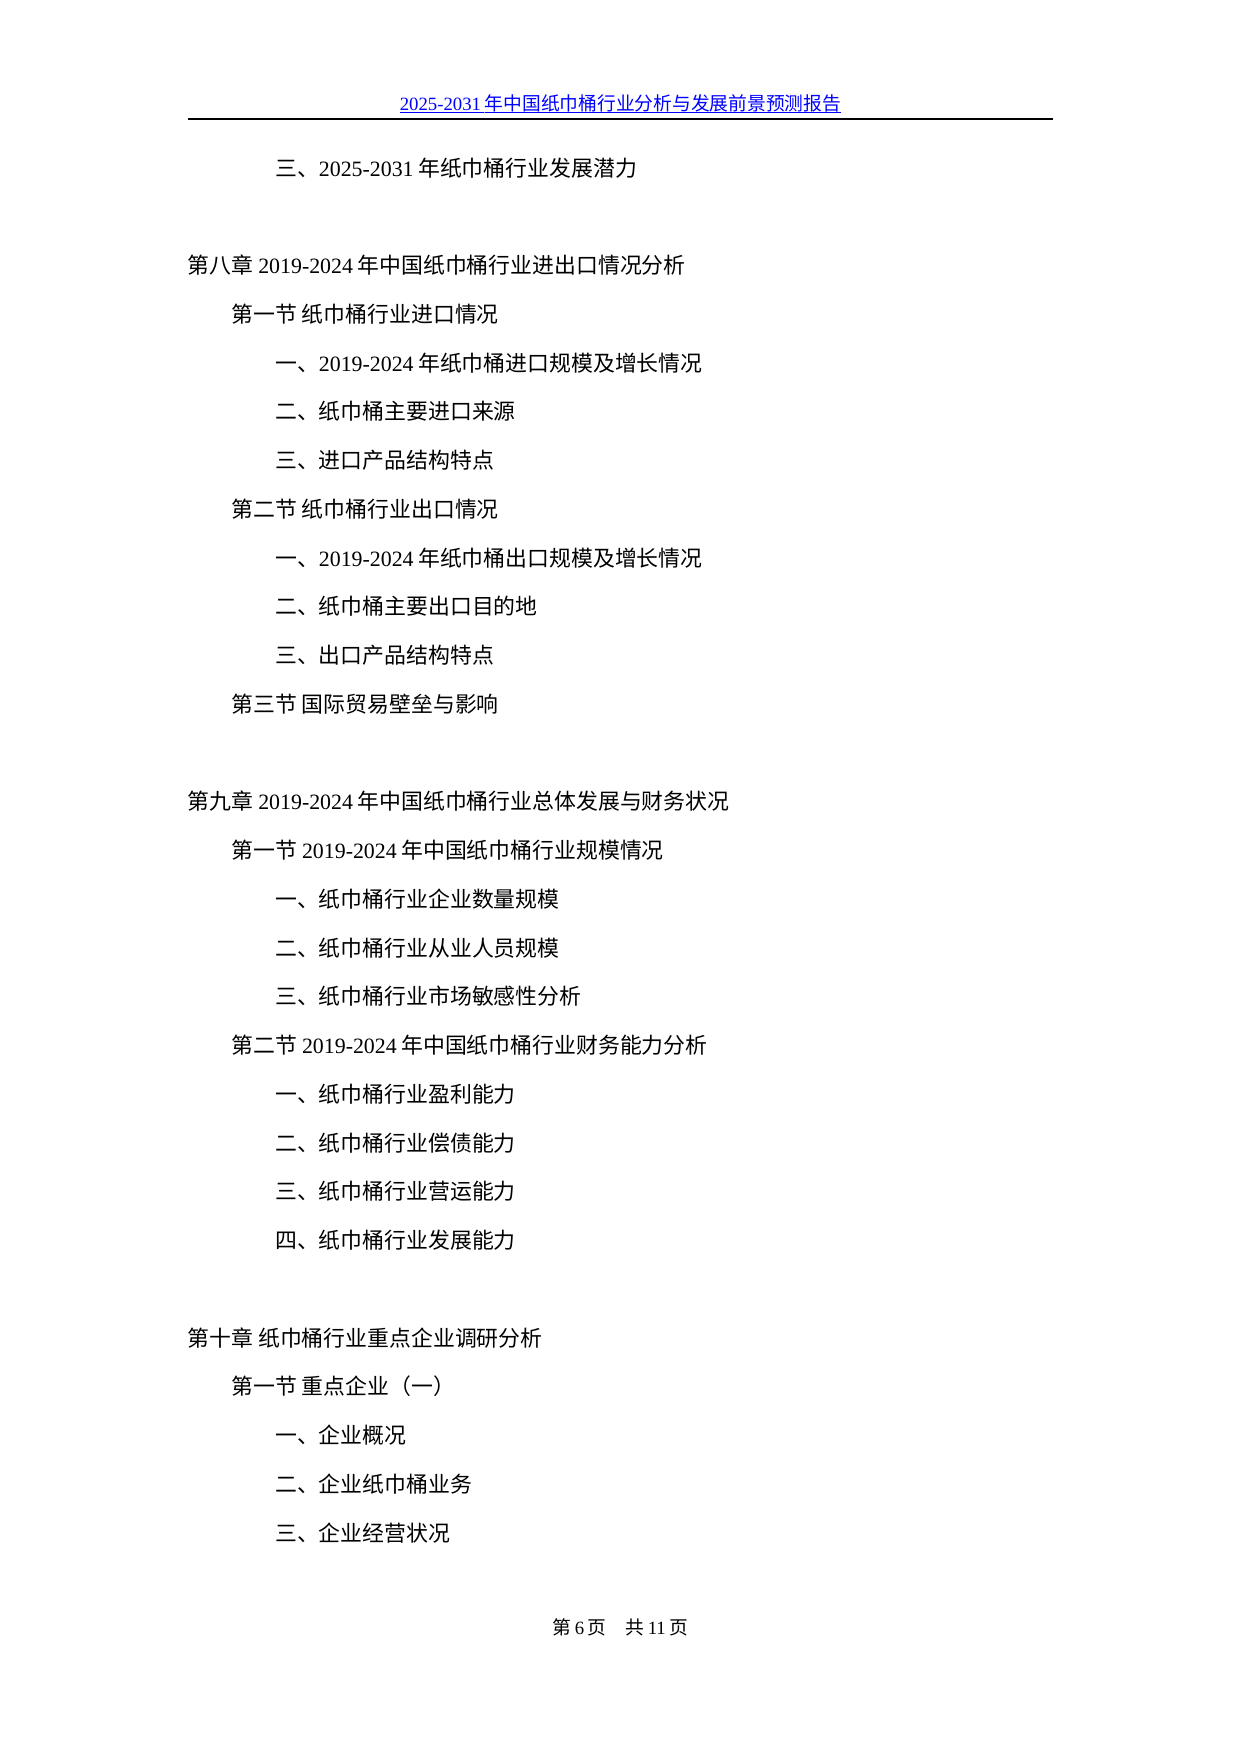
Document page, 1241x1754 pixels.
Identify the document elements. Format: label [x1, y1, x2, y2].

text [187, 150, 1053, 1548]
